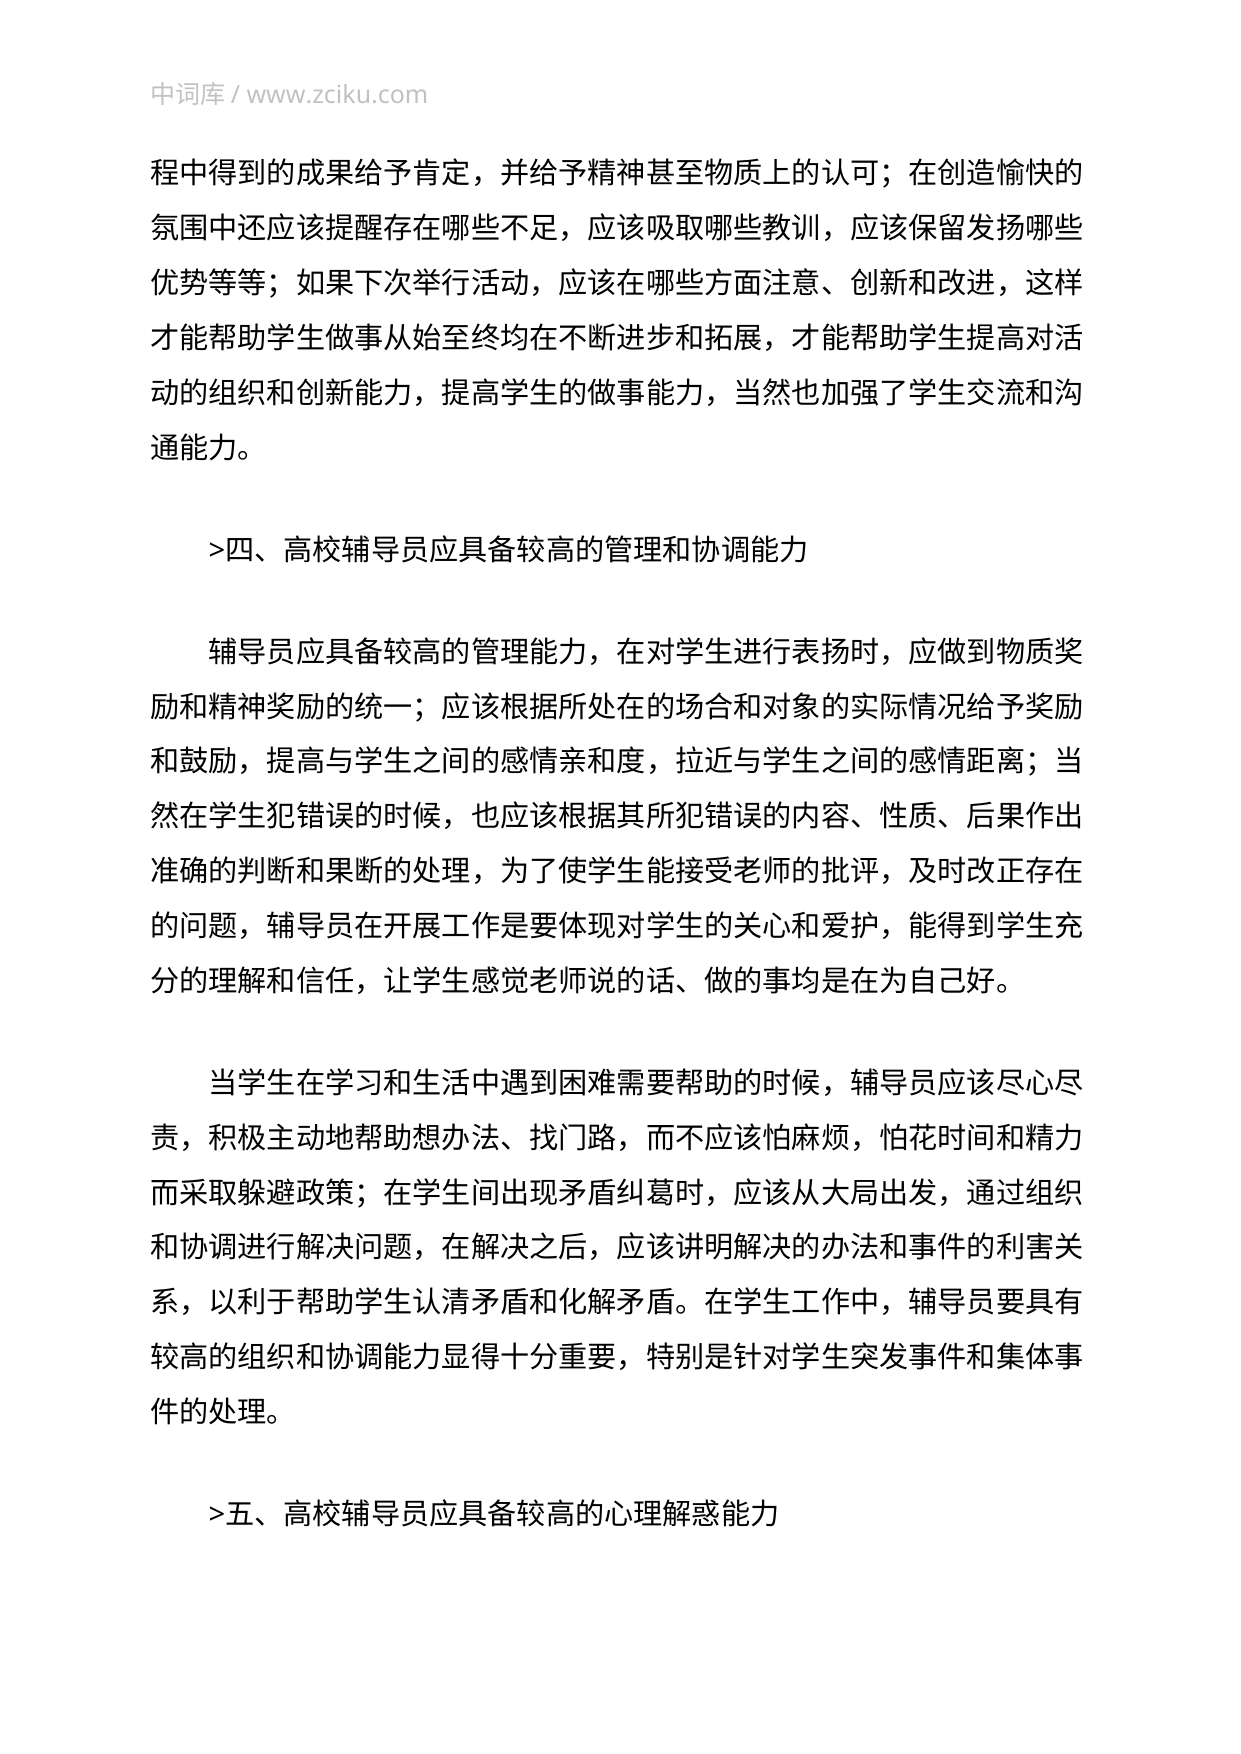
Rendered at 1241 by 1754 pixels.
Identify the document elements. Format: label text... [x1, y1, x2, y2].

text >四、高校辅导员应具备较高的管理和协调能力 [150, 526, 1090, 569]
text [150, 150, 1090, 467]
text >五、高校辅导员应具备较高的心理解惑能力 [150, 1491, 1090, 1533]
text 辅导员应具备较高的管理能力，在对学生进行表扬时，应做到物质奖励和精神奖励的统一；应该根据所处在的场合和对象的实际情况给予奖励和鼓励，提高与学生之间的感情亲和度，拉近与学生之间的感情距离；当然在学生犯错误的时候，也应该根据其所犯错误的内容、性质、后果作出准确的判断和果断的处理，为了使学生能接受老师的批评，及时改正存在的问题，辅导员在开展工作是要体现对学生的关心和爱护，能得到学生充分的理解和信任，让学生感觉老师说的话、做的事均是在为自己好。 [150, 628, 1090, 1000]
text 当学生在学习和生活中遇到困难需要帮助的时候，辅导员应该尽心尽责，积极主动地帮助想办法、找门路，而不应该怕麻烦，怕花时间和精力而采取躲避政策；在学生间出现矛盾纠葛时，应该从大局出发，通过组织和协调进行解决问题，在解决之后，应该讲明解决的办法和事件的利害关系，以利于帮助学生认清矛盾和化解矛盾。在学生工作中，辅导员要具有较高的组织和协调能力显得十分重要，特别是针对学生突发事件和集体事件的处理。 [150, 1059, 1090, 1431]
